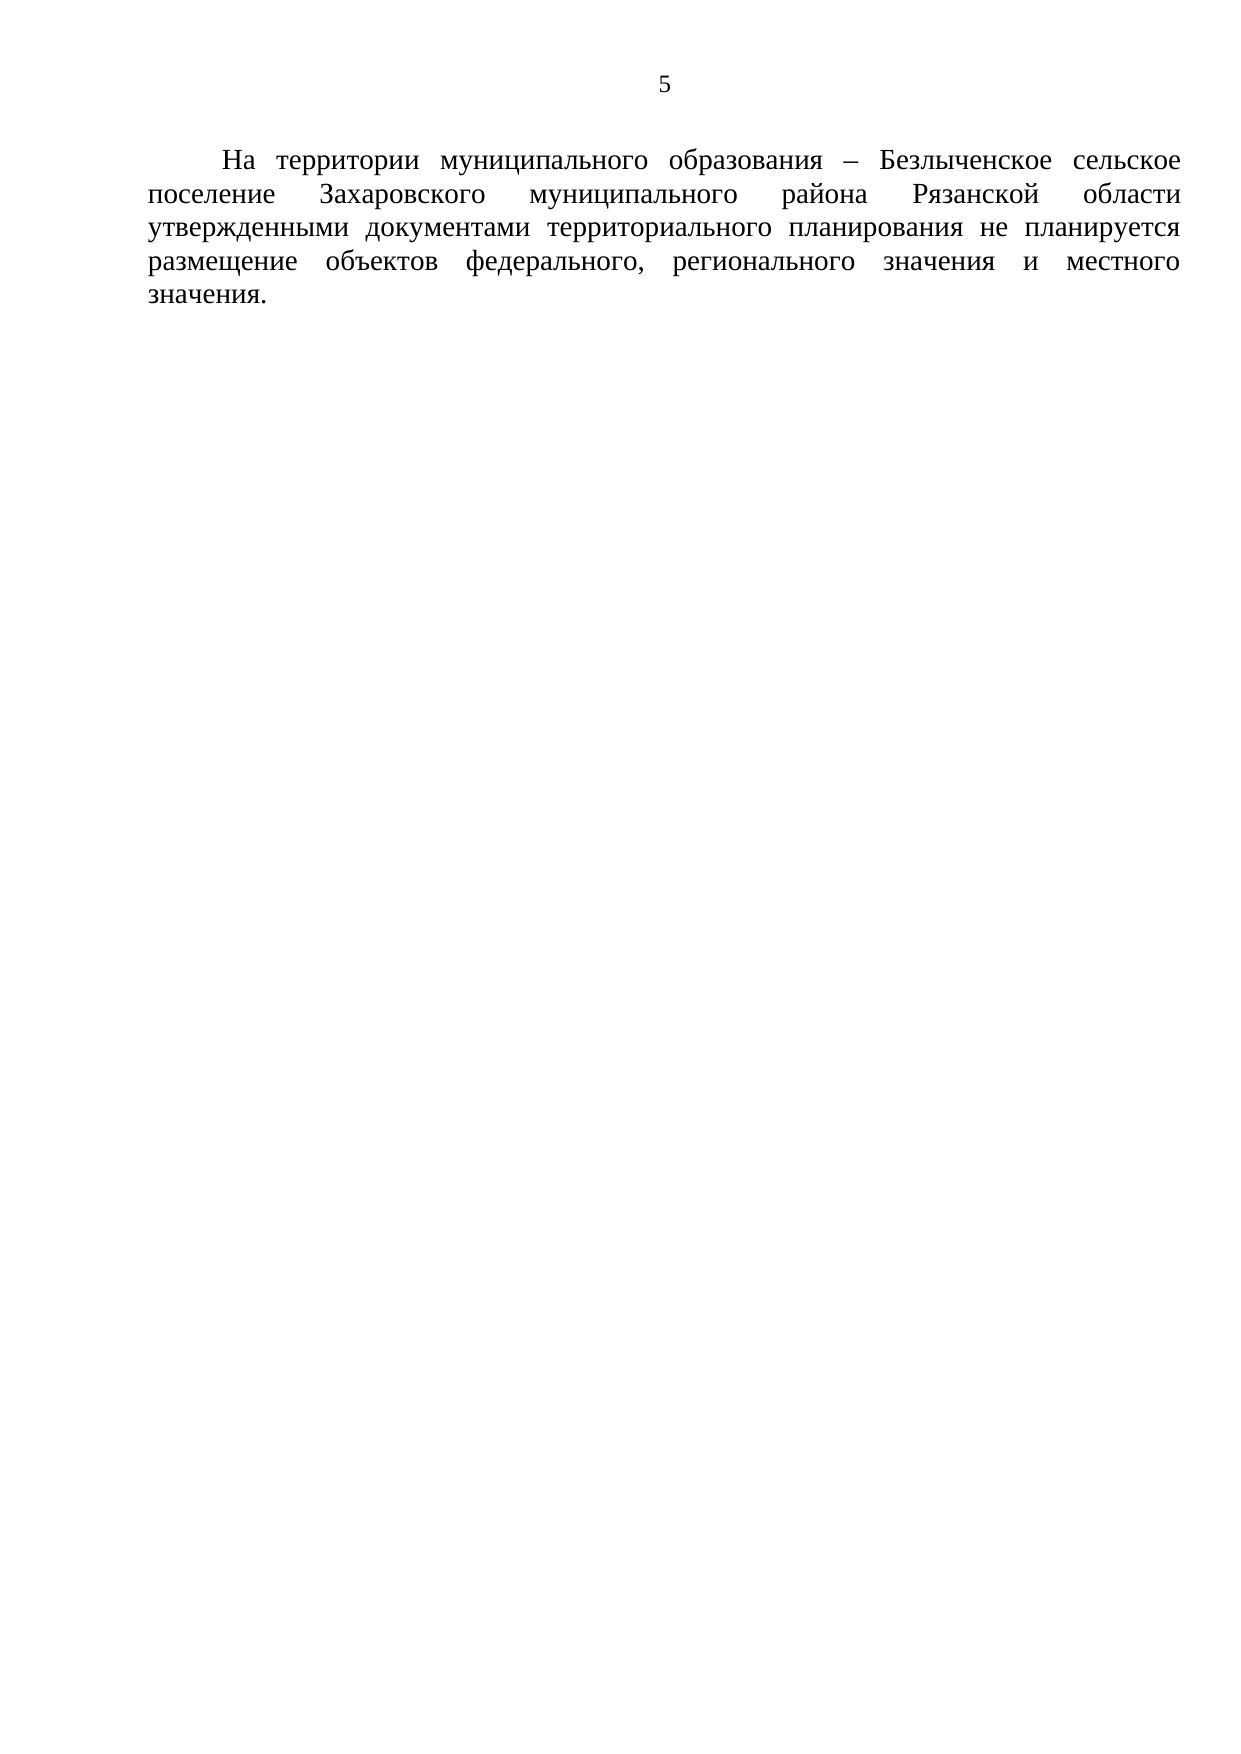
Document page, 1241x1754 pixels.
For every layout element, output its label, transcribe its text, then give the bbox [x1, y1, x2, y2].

text На территории муниципального образования – Безлыченское сельское поселение Захаровского муниципального района Рязанской области утвержденными документами территориального планирования не планируется размещение объектов федерального, регионального значения и местного значения. [148, 142, 1181, 310]
